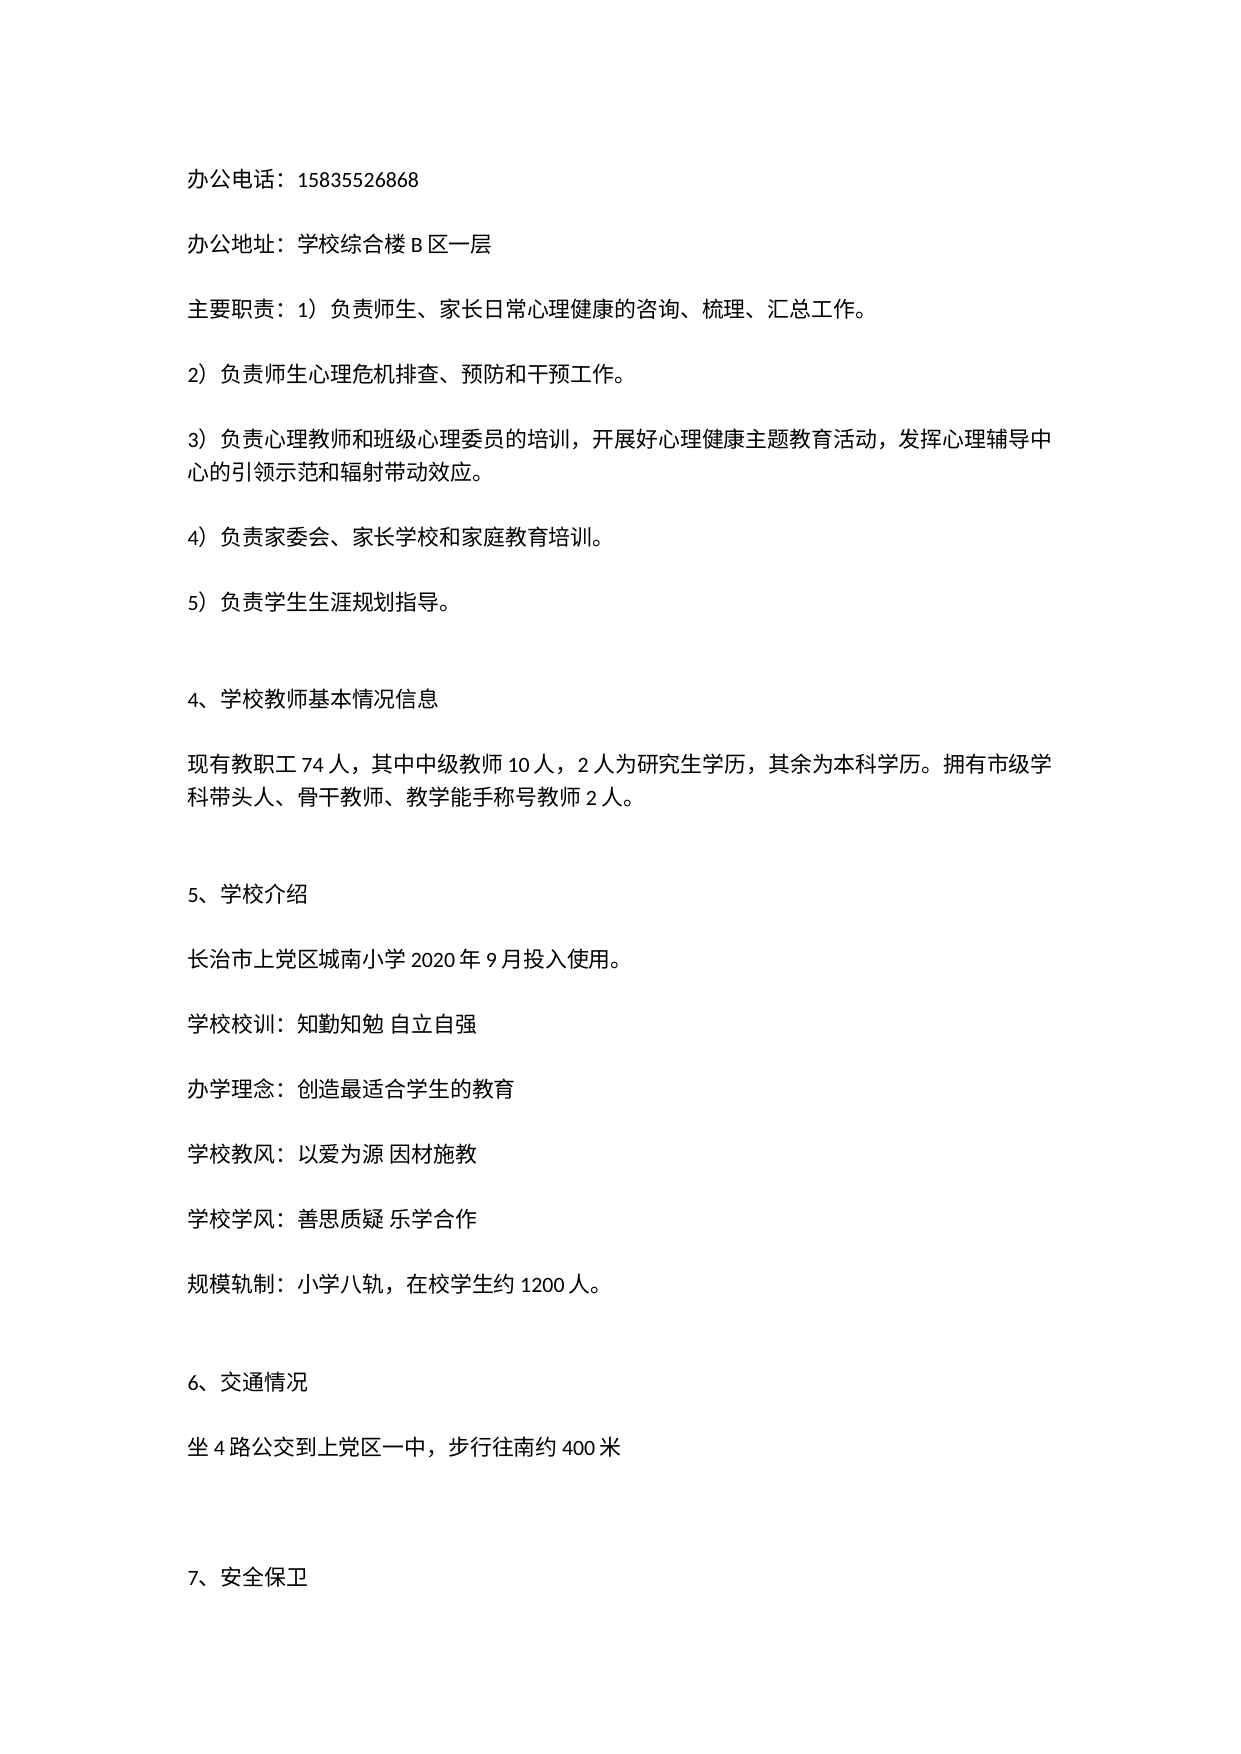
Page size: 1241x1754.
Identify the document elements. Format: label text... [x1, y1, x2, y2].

text 坐4路公交到上党区一中，步行往南约400米 [187, 1429, 1053, 1462]
text 7、安全保卫 [187, 1559, 1053, 1592]
text 3）负责心理教师和班级心理委员的培训，开展好心理健康主题教育活动，发挥心理辅导中心的引领示范和辐射带动效应。 [187, 422, 1053, 487]
text 4）负责家委会、家长学校和家庭教育培训。 [187, 519, 1053, 552]
text 学校教风：以爱为源 因材施教 [187, 1137, 1053, 1169]
text 办公地址：学校综合楼B区一层 [187, 227, 1053, 259]
text 4、学校教师基本情况信息 [187, 682, 1053, 714]
text 办公电话：15835526868 [187, 162, 1053, 194]
text 现有教职工74人，其中中级教师10人，2人为研究生学历，其余为本科学历。拥有市级学科带头人、骨干教师、教学能手称号教师2人。 [187, 747, 1053, 812]
text 5）负责学生生涯规划指导。 [187, 584, 1053, 617]
text 长治市上党区城南小学2020年9月投入使用。 [187, 942, 1053, 974]
text 6、交通情况 [187, 1364, 1053, 1397]
text 2）负责师生心理危机排查、预防和干预工作。 [187, 357, 1053, 389]
text 办学理念：创造最适合学生的教育 [187, 1072, 1053, 1104]
text 5、学校介绍 [187, 877, 1053, 909]
text 学校校训：知勤知勉 自立自强 [187, 1007, 1053, 1039]
text 规模轨制：小学八轨，在校学生约1200人。 [187, 1267, 1053, 1299]
text 主要职责：1）负责师生、家长日常心理健康的咨询、梳理、汇总工作。 [187, 292, 1053, 324]
text 学校学风：善思质疑 乐学合作 [187, 1202, 1053, 1234]
